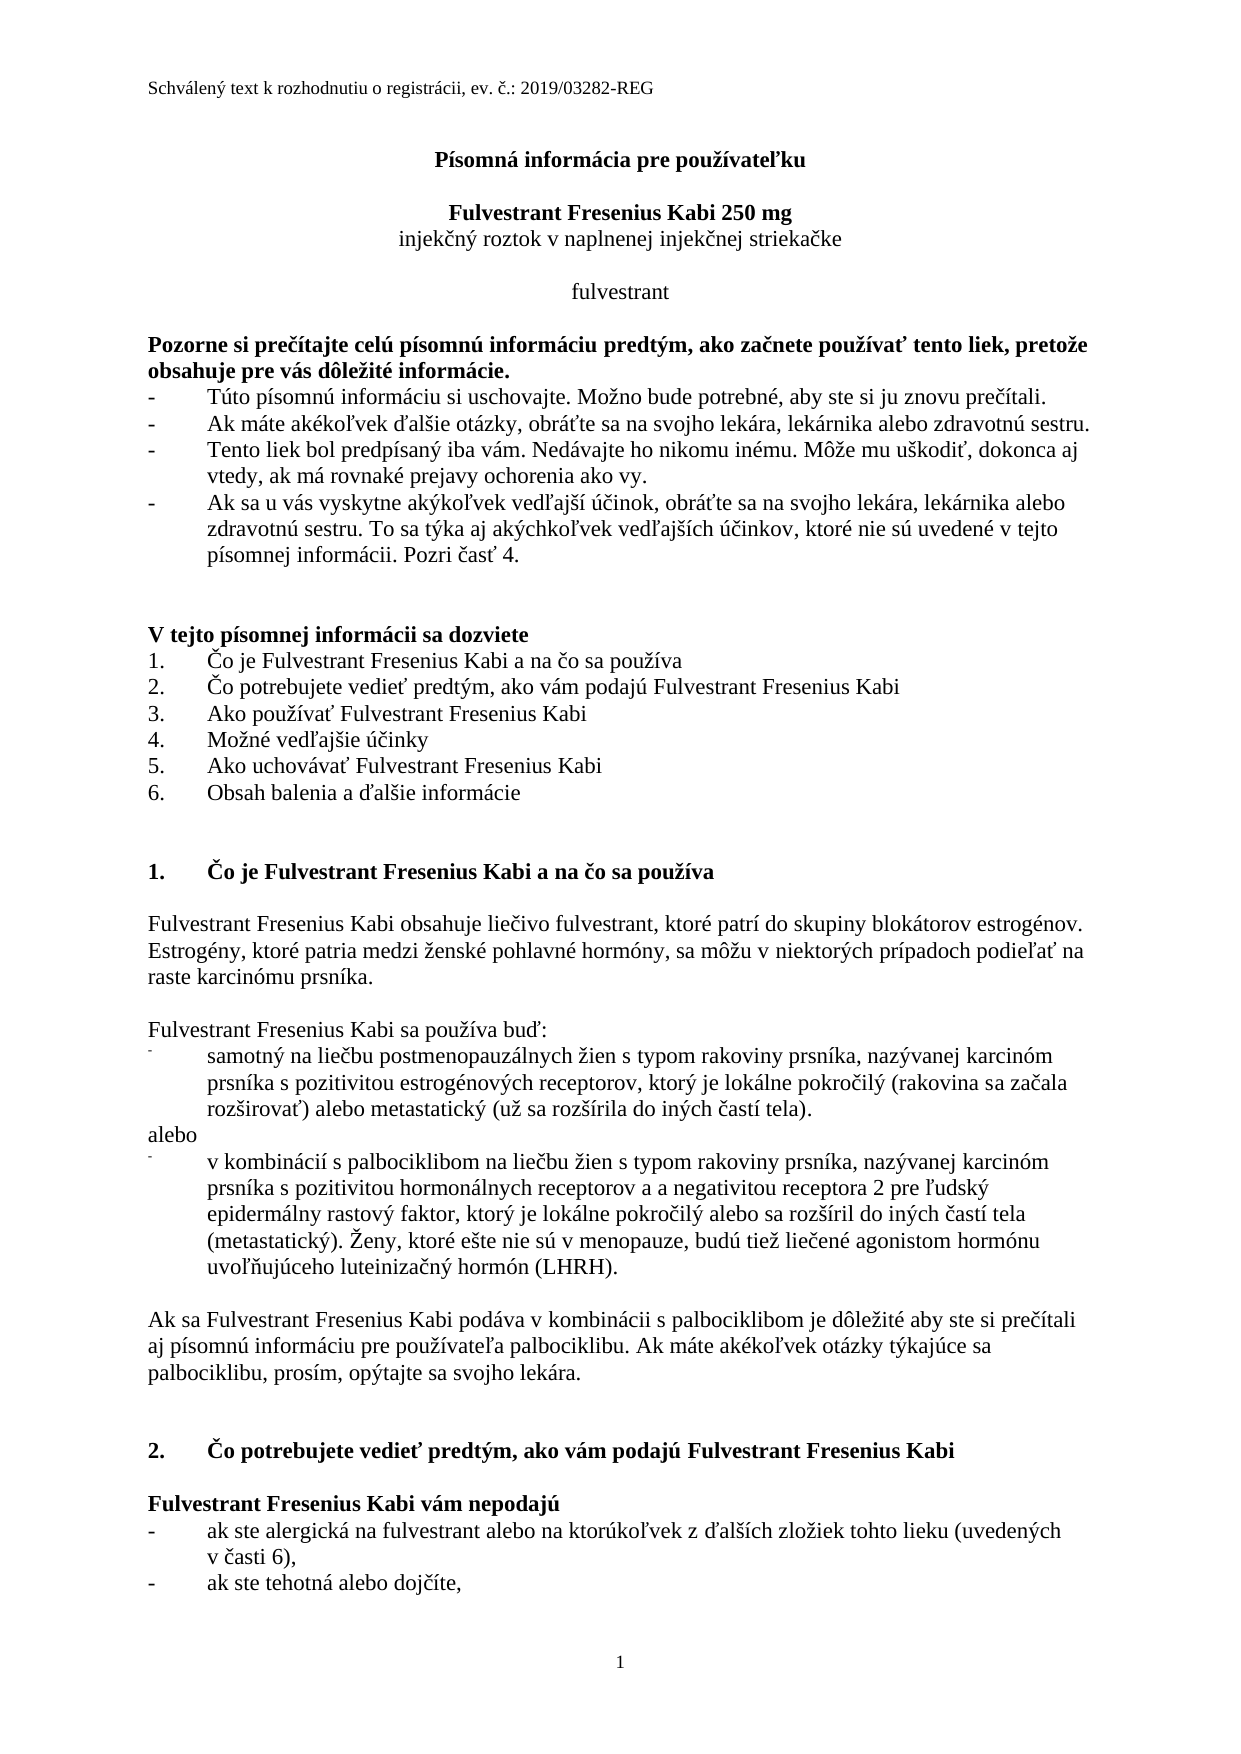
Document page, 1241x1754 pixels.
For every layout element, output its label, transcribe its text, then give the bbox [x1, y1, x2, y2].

text 5. Ako uchovávať Fulvestrant Fresenius Kabi [148, 752, 1096, 779]
text Pozorne si prečítajte celú písomnú informáciu predtým, ako začnete používať tento liek, pretože obsahuje pre vás dôležité informácie. [148, 331, 1093, 383]
text 2. Čo potrebujete vedieť predtým, ako vám podajú Fulvestrant Fresenius Kabi [148, 673, 1096, 700]
list Tento liek bol predpísaný iba vám. Nedávajte ho nikomu inému. Môže mu uškodiť, dokonca aj vtedy, ak má rovnaké prejavy ochorenia ako vy. [148, 436, 1093, 489]
list Fulvestrant Fresenius Kabi sa používa buď: [148, 1016, 1093, 1042]
text 6. Obsah balenia a ďalšie informácie [148, 779, 1096, 805]
text 4. Možné vedľajšie účinky [148, 726, 1096, 752]
list Fulvestrant Fresenius Kabi vám nepodajú [148, 1490, 1092, 1517]
list samotný na liečbu postmenopauzálnych žien s typom rakoviny prsníka, nazývanej karcinóm prsníka s pozitivitou estrogénových receptorov, ktorý je lokálne pokročilý (rakovina sa začala rozširovať) alebo metastatický (už sa rozšírila do iných častí tela). [148, 1042, 1092, 1121]
list Ak sa u vás vyskytne akýkoľvek vedľajší účinok, obráťte sa na svojho lekára, lekárnika alebo zdravotnú sestru. To sa týka aj akýchkoľvek vedľajších účinkov, ktoré nie sú uvedené v tejto písomnej informácii. Pozri časť 4. [148, 489, 1093, 568]
list V tejto písomnej informácii sa dozviete [148, 621, 1093, 647]
list ak ste alergická na fulvestrant alebo na ktorúkoľvek z ďalších zložiek tohto lieku (uvedených v časti 6), [148, 1517, 1093, 1569]
list Fulvestrant Fresenius Kabi obsahuje liečivo fulvestrant, ktoré patrí do skupiny blokátorov estrogénov. Estrogény, ktoré patria medzi ženské pohlavné hormóny, sa môžu v niektorých prípadoch podieľať na raste karcinómu prsníka. [148, 911, 1093, 989]
list ak ste tehotná alebo dojčíte, [148, 1569, 1093, 1596]
text 2. Čo potrebujete vedieť predtým, ako vám podajú Fulvestrant Fresenius Kabi [148, 1438, 1093, 1464]
list v kombinácií s palbociklibom na liečbu žien s typom rakoviny prsníka, nazývanej karcinóm prsníka s pozitivitou hormonálnych receptorov a a negativitou receptora 2 pre ľudský [148, 1148, 1092, 1200]
list Túto písomnú informáciu si uschovajte. Možno bude potrebné, aby ste si ju znovu prečítali. [148, 383, 1093, 410]
list fulvestrant [148, 278, 1092, 304]
text alebo [148, 1121, 1092, 1148]
text 3. Ako používať Fulvestrant Fresenius Kabi [148, 700, 1096, 726]
text epidermálny rastový faktor, ktorý je lokálne pokročilý alebo sa rozšíril do iných častí tela (metastatický). Ženy, ktoré ešte nie sú v menopauze, budú tiež liečené agonistom hormónu uvoľňujúceho luteinizačný hormón (LHRH). [207, 1200, 1092, 1279]
text Písomná informácia pre používateľku [148, 146, 1092, 173]
list Fulvestrant Fresenius Kabi 250 mg [148, 199, 1092, 225]
list injekčný roztok v naplnenej injekčnej striekačke [148, 225, 1092, 252]
list Ak sa Fulvestrant Fresenius Kabi podáva v kombinácii s palbociklibom je dôležité aby ste si prečítali aj písomnú informáciu pre používateľa palbociklibu. Ak máte akékoľvek otázky týkajúce sa palbociklibu, prosím, opýtajte sa svojho lekára. [148, 1306, 1093, 1385]
text 1. Čo je Fulvestrant Fresenius Kabi a na čo sa používa [148, 647, 1096, 673]
list Ak máte akékoľvek ďalšie otázky, obráťte sa na svojho lekára, lekárnika alebo zdravotnú sestru. [148, 410, 1093, 436]
text 1. Čo je Fulvestrant Fresenius Kabi a na čo sa používa [148, 858, 1093, 884]
